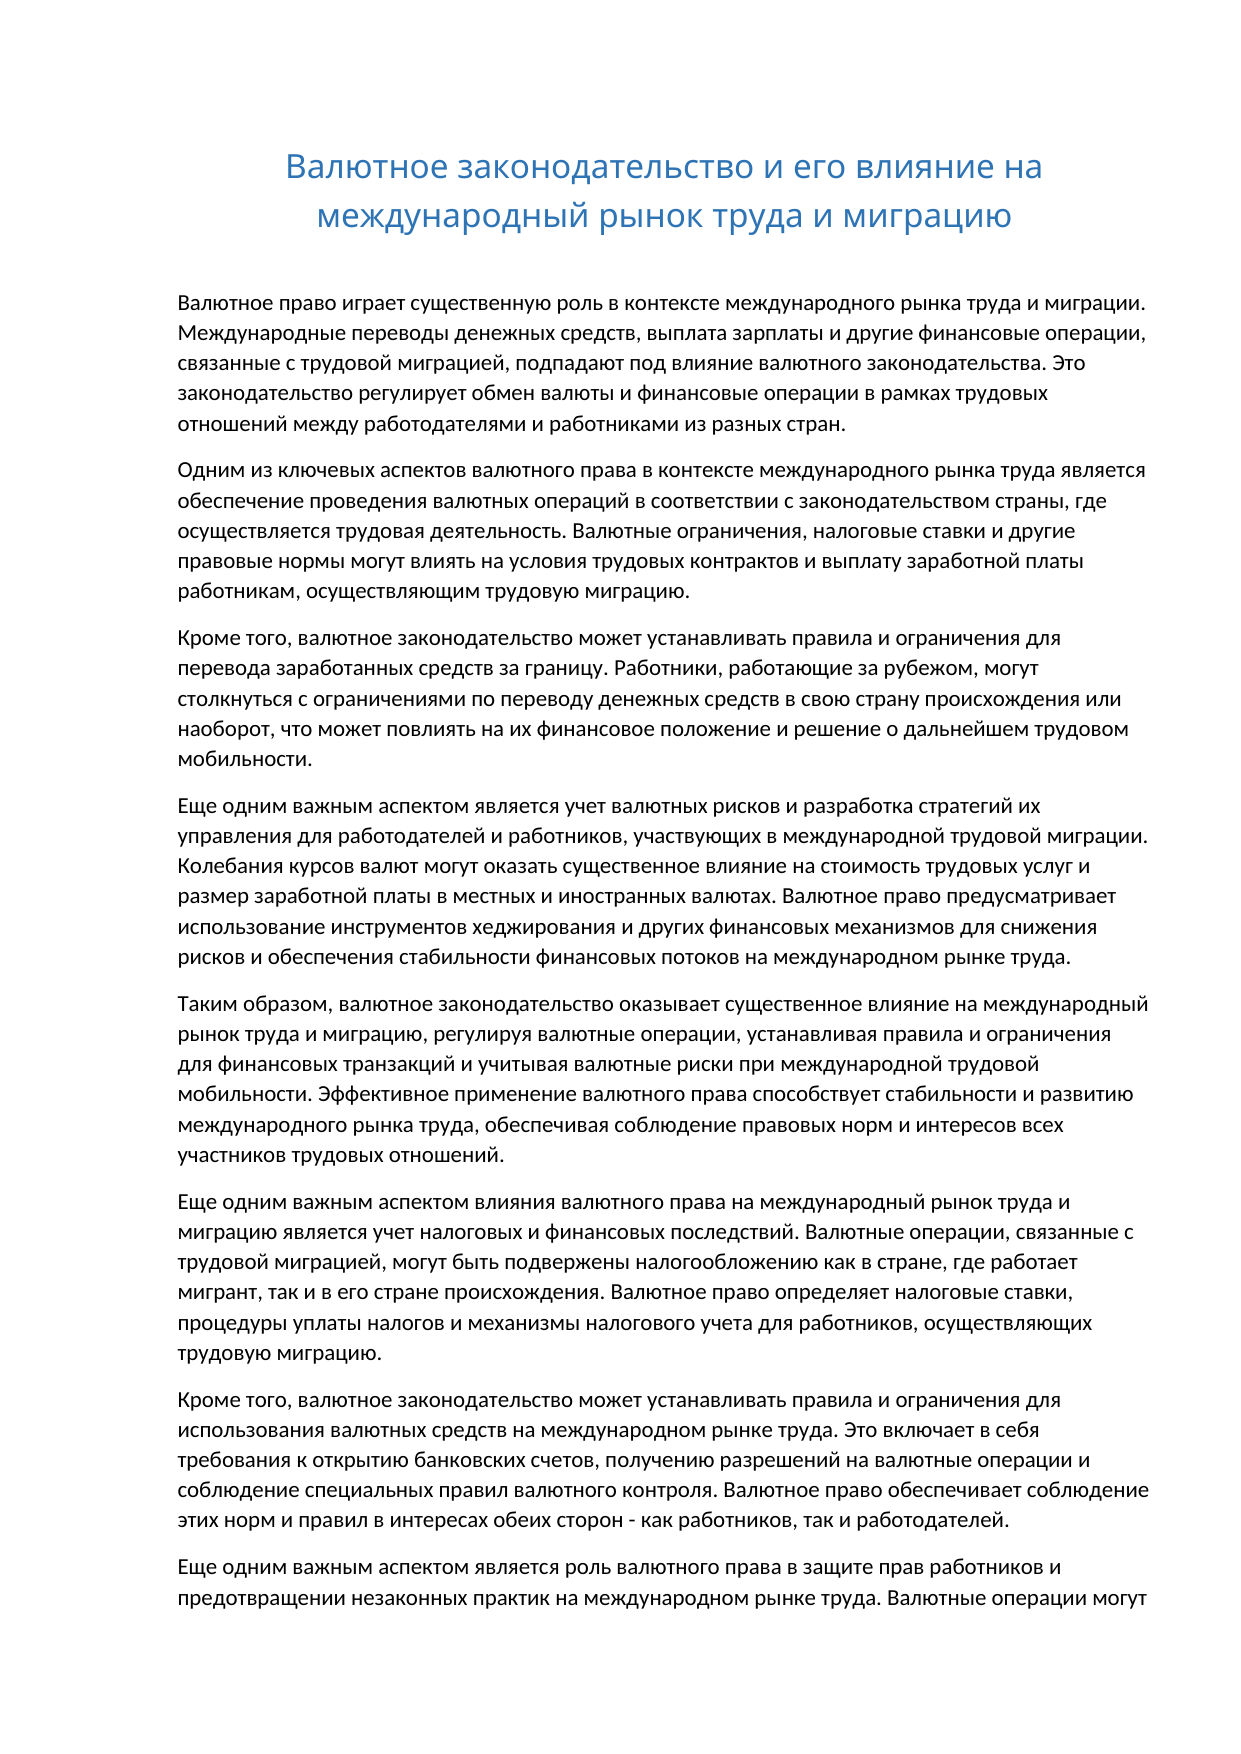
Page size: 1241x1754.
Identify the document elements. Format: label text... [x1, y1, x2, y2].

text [177, 1552, 1152, 1611]
text Кроме того, валютное законодательство может устанавливать правила и ограничения для использования валютных средств на международном рынке труда. Это включает в себя требования к открытию банковских счетов, получению разрешений на валютные операции и соблюдение специальных правил валютного контроля. Валютное право обеспечивает соблюдение этих норм и правил в интересах обеих сторон - как работников, так и работодателей. [177, 1385, 1152, 1534]
subtitle Валютное законодательство и его влияние на международный рынок труда и миграцию [177, 143, 1152, 237]
text Валютное право играет существенную роль в контексте международного рынка труда и миграции. Международные переводы денежных средств, выплата зарплаты и другие финансовые операции, связанные с трудовой миграцией, подпадают под влияние валютного законодательства. Это законодательство регулирует обмен валюты и финансовые операции в рамках трудовых отношений между работодателями и работниками из разных стран. [177, 288, 1152, 437]
text Еще одним важным аспектом является учет валютных рисков и разработка стратегий их управления для работодателей и работников, участвующих в международной трудовой миграции. Колебания курсов валют могут оказать существенное влияние на стоимость трудовых услуг и размер заработной платы в местных и иностранных валютах. Валютное право предусматривает использование инструментов хеджирования и других финансовых механизмов для снижения рисков и обеспечения стабильности финансовых потоков на международном рынке труда. [177, 791, 1152, 970]
text Таким образом, валютное законодательство оказывает существенное влияние на международный рынок труда и миграцию, регулируя валютные операции, устанавливая правила и ограничения для финансовых транзакций и учитывая валютные риски при международной трудовой мобильности. Эффективное применение валютного права способствует стабильности и развитию международного рынка труда, обеспечивая соблюдение правовых норм и интересов всех участников трудовых отношений. [177, 989, 1152, 1168]
text Одним из ключевых аспектов валютного права в контексте международного рынка труда является обеспечение проведения валютных операций в соответствии с законодательством страны, где осуществляется трудовая деятельность. Валютные ограничения, налоговые ставки и другие правовые нормы могут влиять на условия трудовых контрактов и выплату заработной платы работникам, осуществляющим трудовую миграцию. [177, 456, 1152, 604]
text Еще одним важным аспектом влияния валютного права на международный рынок труда и миграцию является учет налоговых и финансовых последствий. Валютные операции, связанные с трудовой миграцией, могут быть подвержены налогообложению как в стране, где работает мигрант, так и в его стране происхождения. Валютное право определяет налоговые ставки, процедуры уплаты налогов и механизмы налогового учета для работников, осуществляющих трудовую миграцию. [177, 1187, 1152, 1366]
text Кроме того, валютное законодательство может устанавливать правила и ограничения для перевода заработанных средств за границу. Работники, работающие за рубежом, могут столкнуться с ограничениями по переводу денежных средств в свою страну происхождения или наоборот, что может повлиять на их финансовое положение и решение о дальнейшем трудовом мобильности. [177, 623, 1152, 772]
